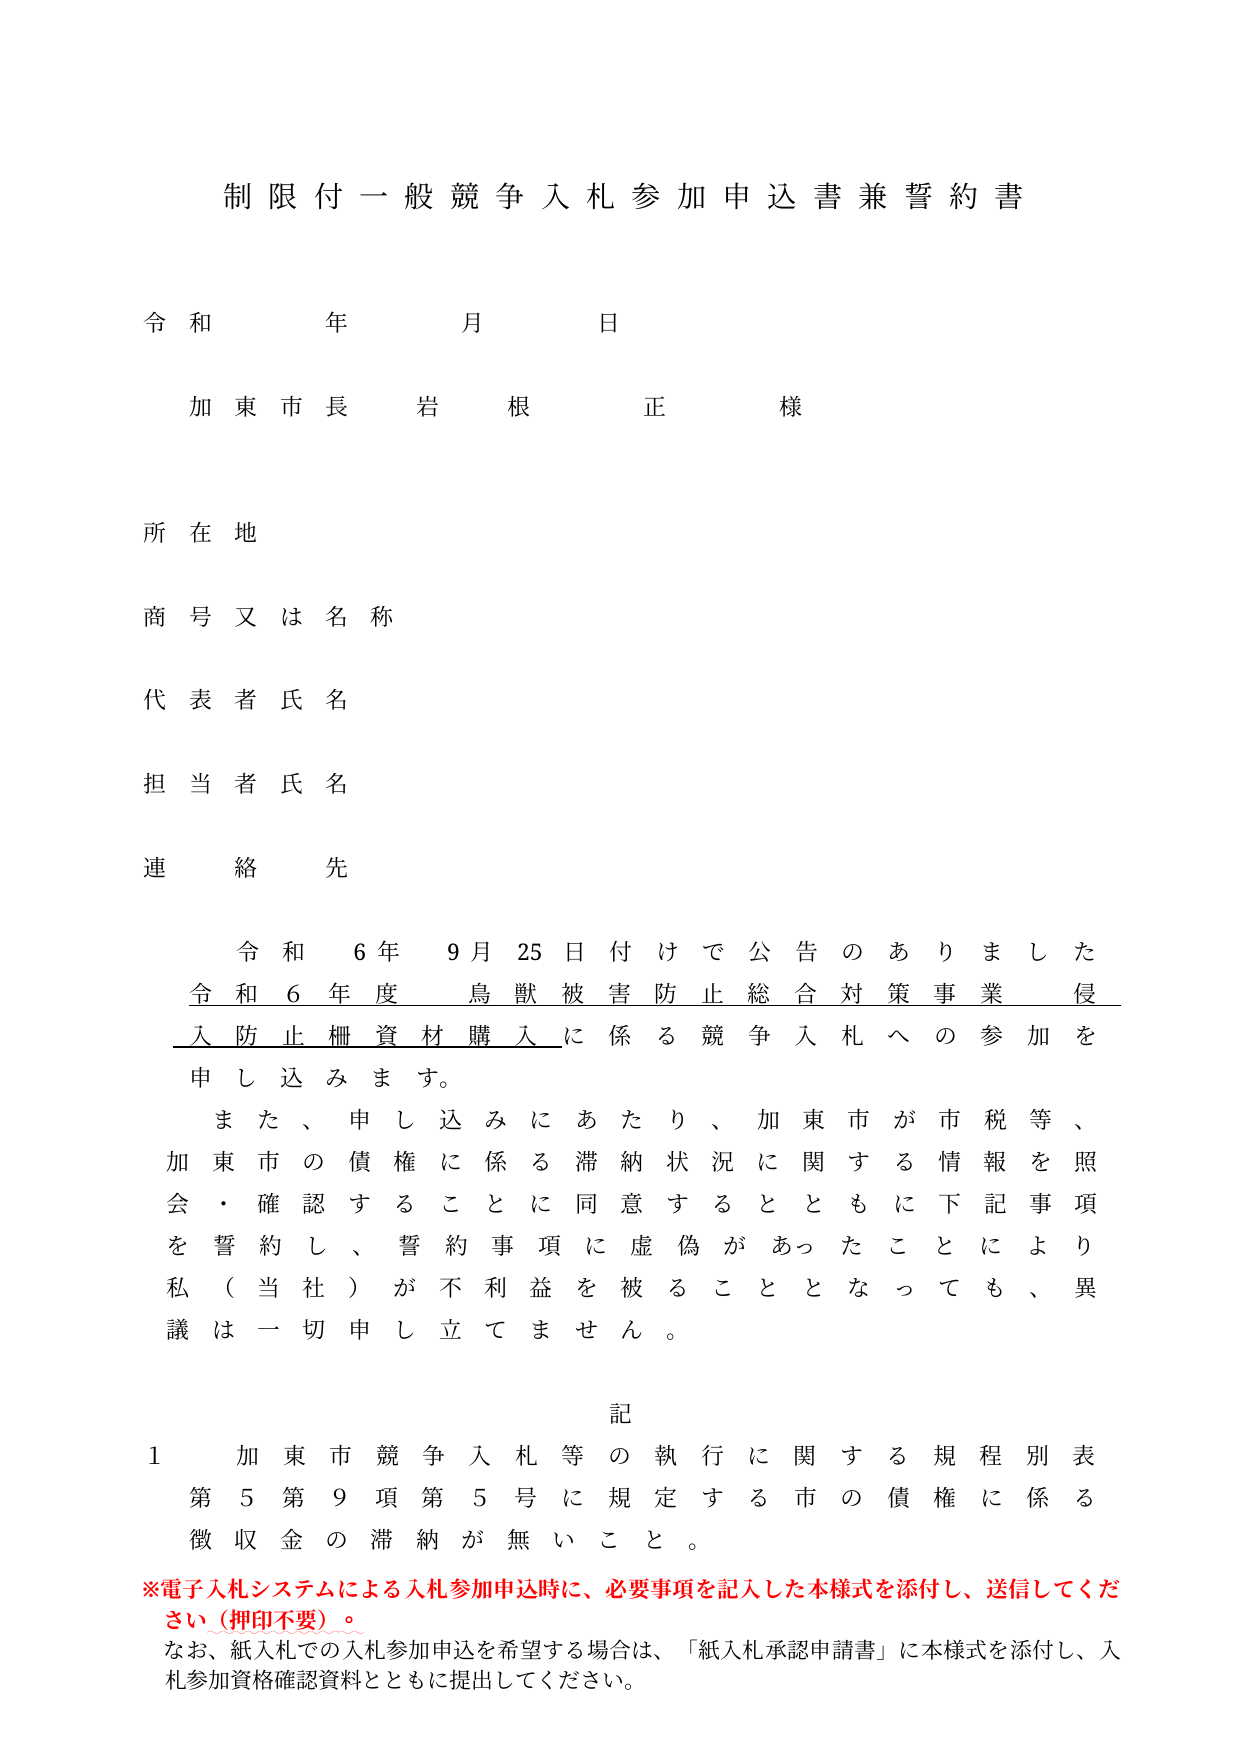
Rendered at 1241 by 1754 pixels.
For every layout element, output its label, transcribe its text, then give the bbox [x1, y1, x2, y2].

text 加東市長 岩 根 正 様 [144, 384, 1120, 426]
text １ 加東市競争入札等の執行に関する規程別表第５第９項第５号に規定する市の債権に係る徴収金の滞納が無いこと。 [144, 1434, 1120, 1560]
text 所在地 [144, 468, 1120, 552]
text 令和 年 月 日 [144, 258, 1120, 342]
text 代表者氏名 [144, 636, 1120, 720]
text 制限付一般競争入札参加申込書兼誓約書 [144, 174, 1120, 216]
text 連 絡 先 [144, 804, 1120, 888]
text また、申し込みにあたり、加東市が市税等、加東市の債権に係る滞納状況に関する情報を照会・確認することに同意するとともに下記事項を誓約し、誓約事項に虚偽があったことにより私（当社）が不利益を被ることとなっても、異議は一切申し立てません。 [166, 1098, 1120, 1350]
text 記 [144, 1392, 1120, 1434]
text 令和 6年 9月25日付けで公告のありました令和６年度 鳥獣被害防止総合対策事業 侵入防止柵資材購入に係る競争入札への参加を申し込みます。 [144, 930, 1120, 1098]
text 担当者氏名 [144, 720, 1120, 804]
text 商号又は名称 [144, 552, 1120, 636]
